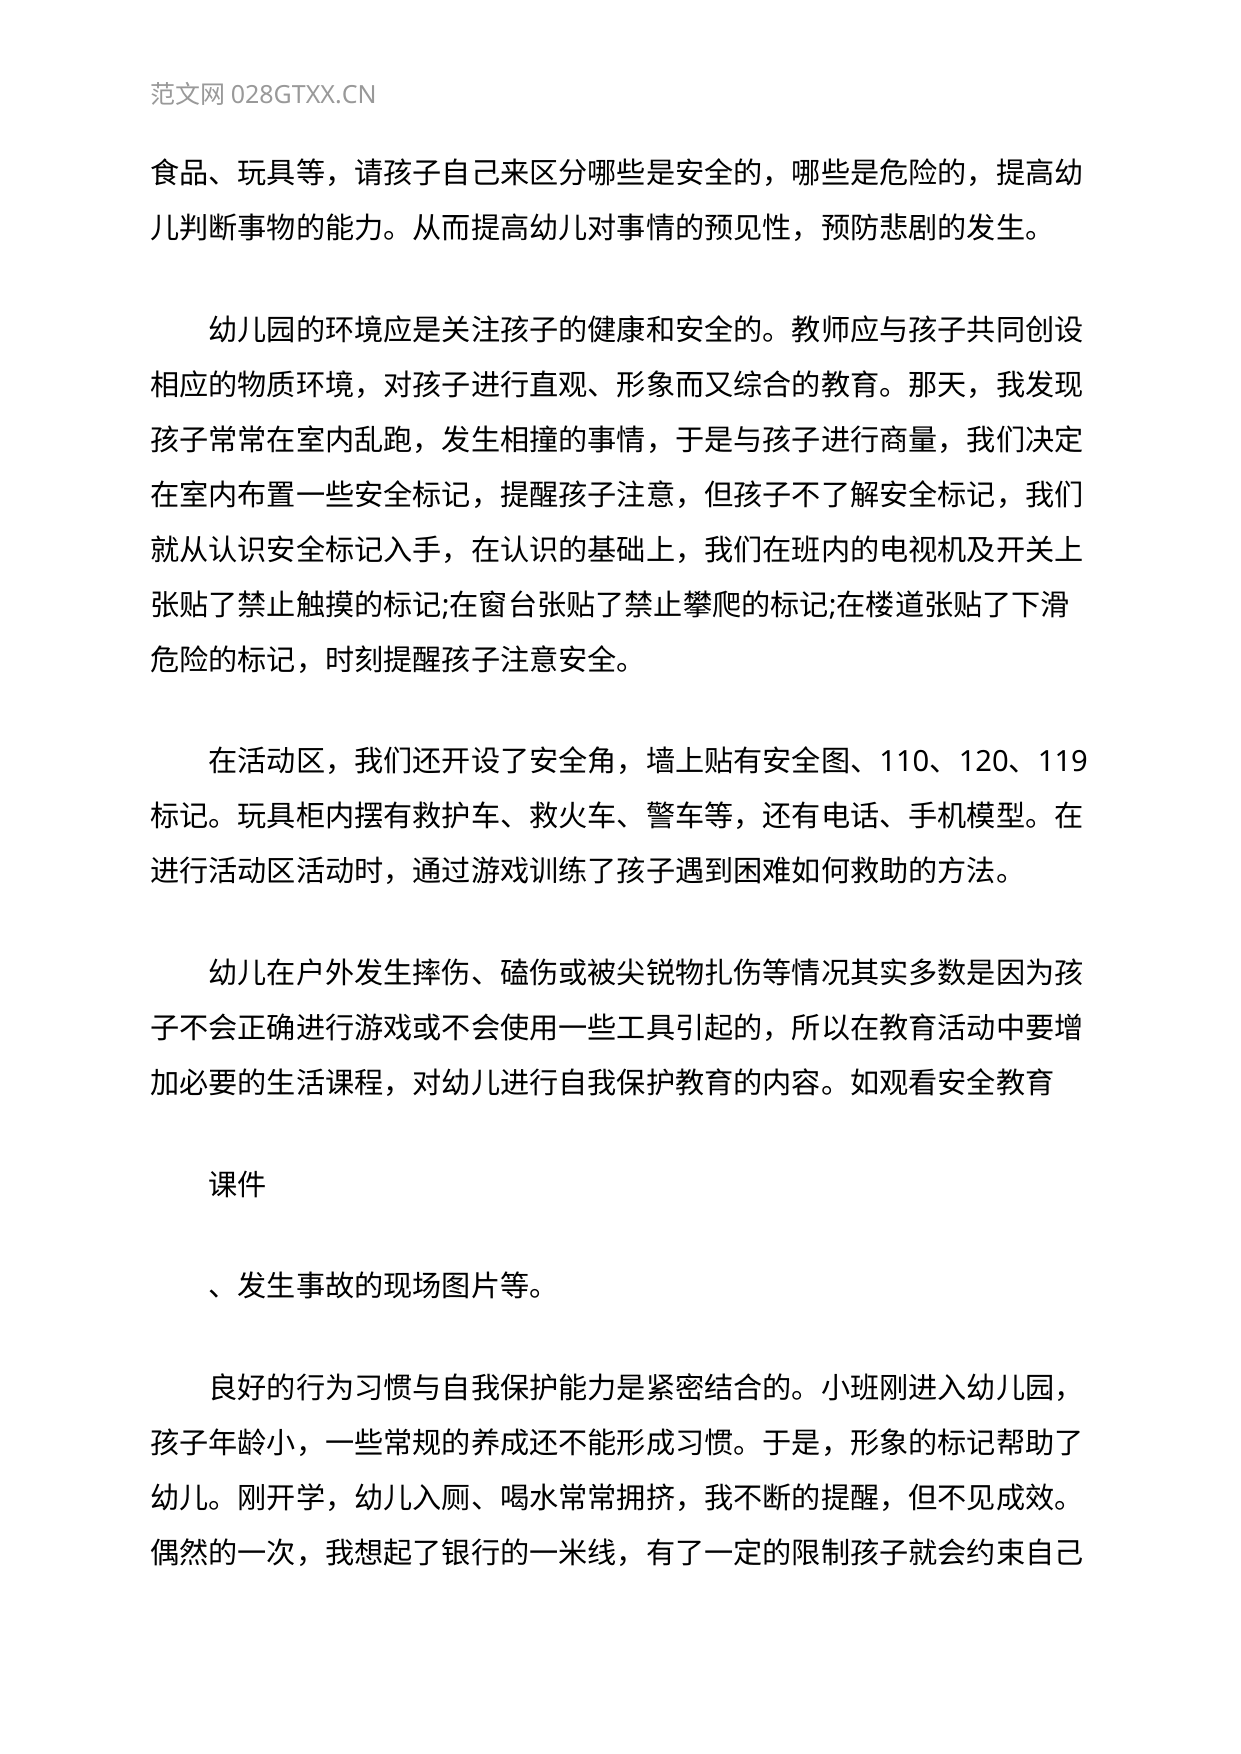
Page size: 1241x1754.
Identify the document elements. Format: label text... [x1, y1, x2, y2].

text 、发生事故的现场图片等。 [150, 1263, 1090, 1305]
text 幼儿园的环境应是关注孩子的健康和安全的。教师应与孩子共同创设相应的物质环境，对孩子进行直观、形象而又综合的教育。那天，我发现孩子常常在室内乱跑，发生相撞的事情，于是与孩子进行商量，我们决定在室内布置一些安全标记，提醒孩子注意，但孩子不了解安全标记，我们就从认识安全标记入手，在认识的基础上，我们在班内的电视机及开关上张贴了禁止触摸的标记;在窗台张贴了禁止攀爬的标记;在楼道张贴了下滑危险的标记，时刻提醒孩子注意安全。 [150, 307, 1090, 678]
text 课件 [150, 1161, 1090, 1203]
text 在活动区，我们还开设了安全角，墙上贴有安全图、110、120、119标记。玩具柜内摆有救护车、救火车、警车等，还有电话、手机模型。在进行活动区活动时，通过游戏训练了孩子遇到困难如何救助的方法。 [150, 738, 1090, 890]
text 幼儿在户外发生摔伤、磕伤或被尖锐物扎伤等情况其实多数是因为孩子不会正确进行游戏或不会使用一些工具引起的，所以在教育活动中要增加必要的生活课程，对幼儿进行自我保护教育的内容。如观看安全教育 [150, 949, 1090, 1102]
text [150, 150, 1090, 247]
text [150, 1365, 1090, 1572]
